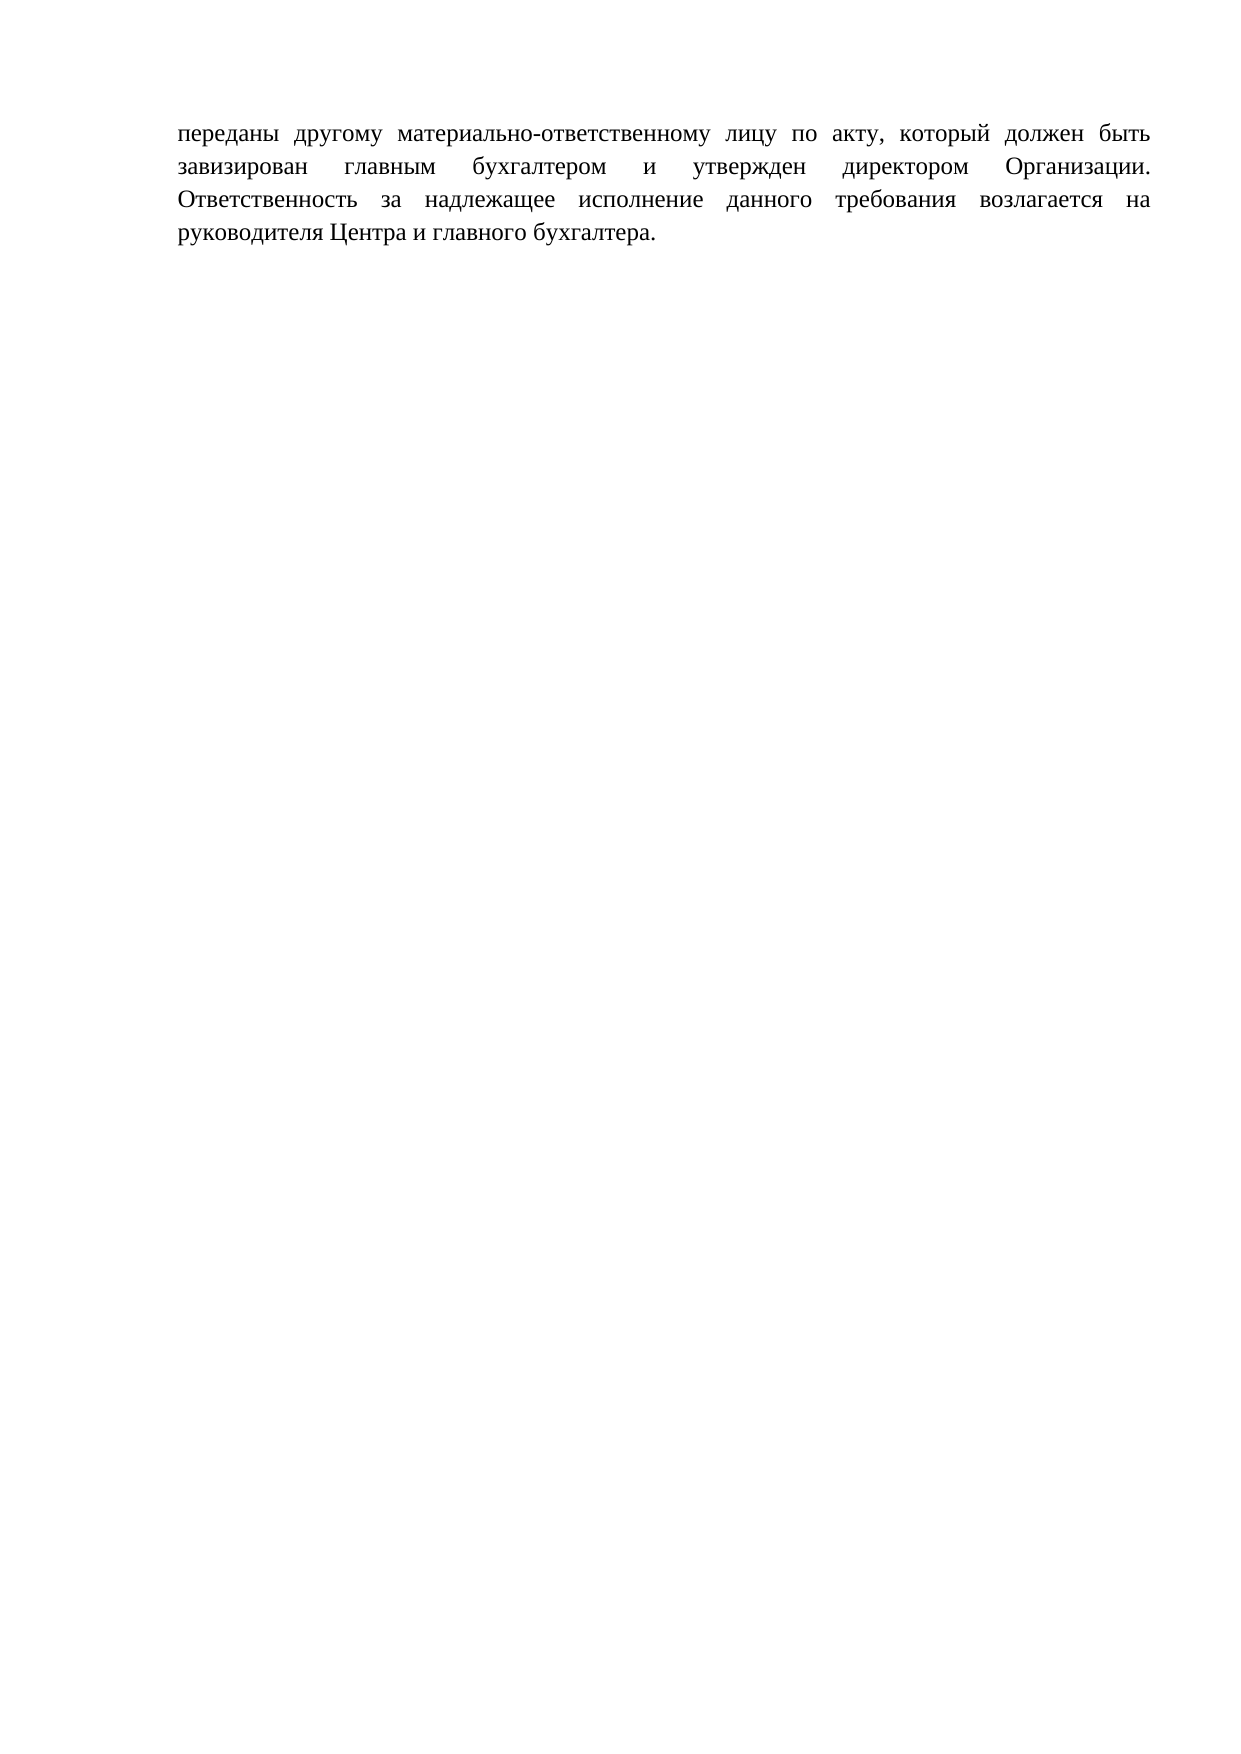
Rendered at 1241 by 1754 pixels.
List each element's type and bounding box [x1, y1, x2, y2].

text [177, 118, 1152, 246]
